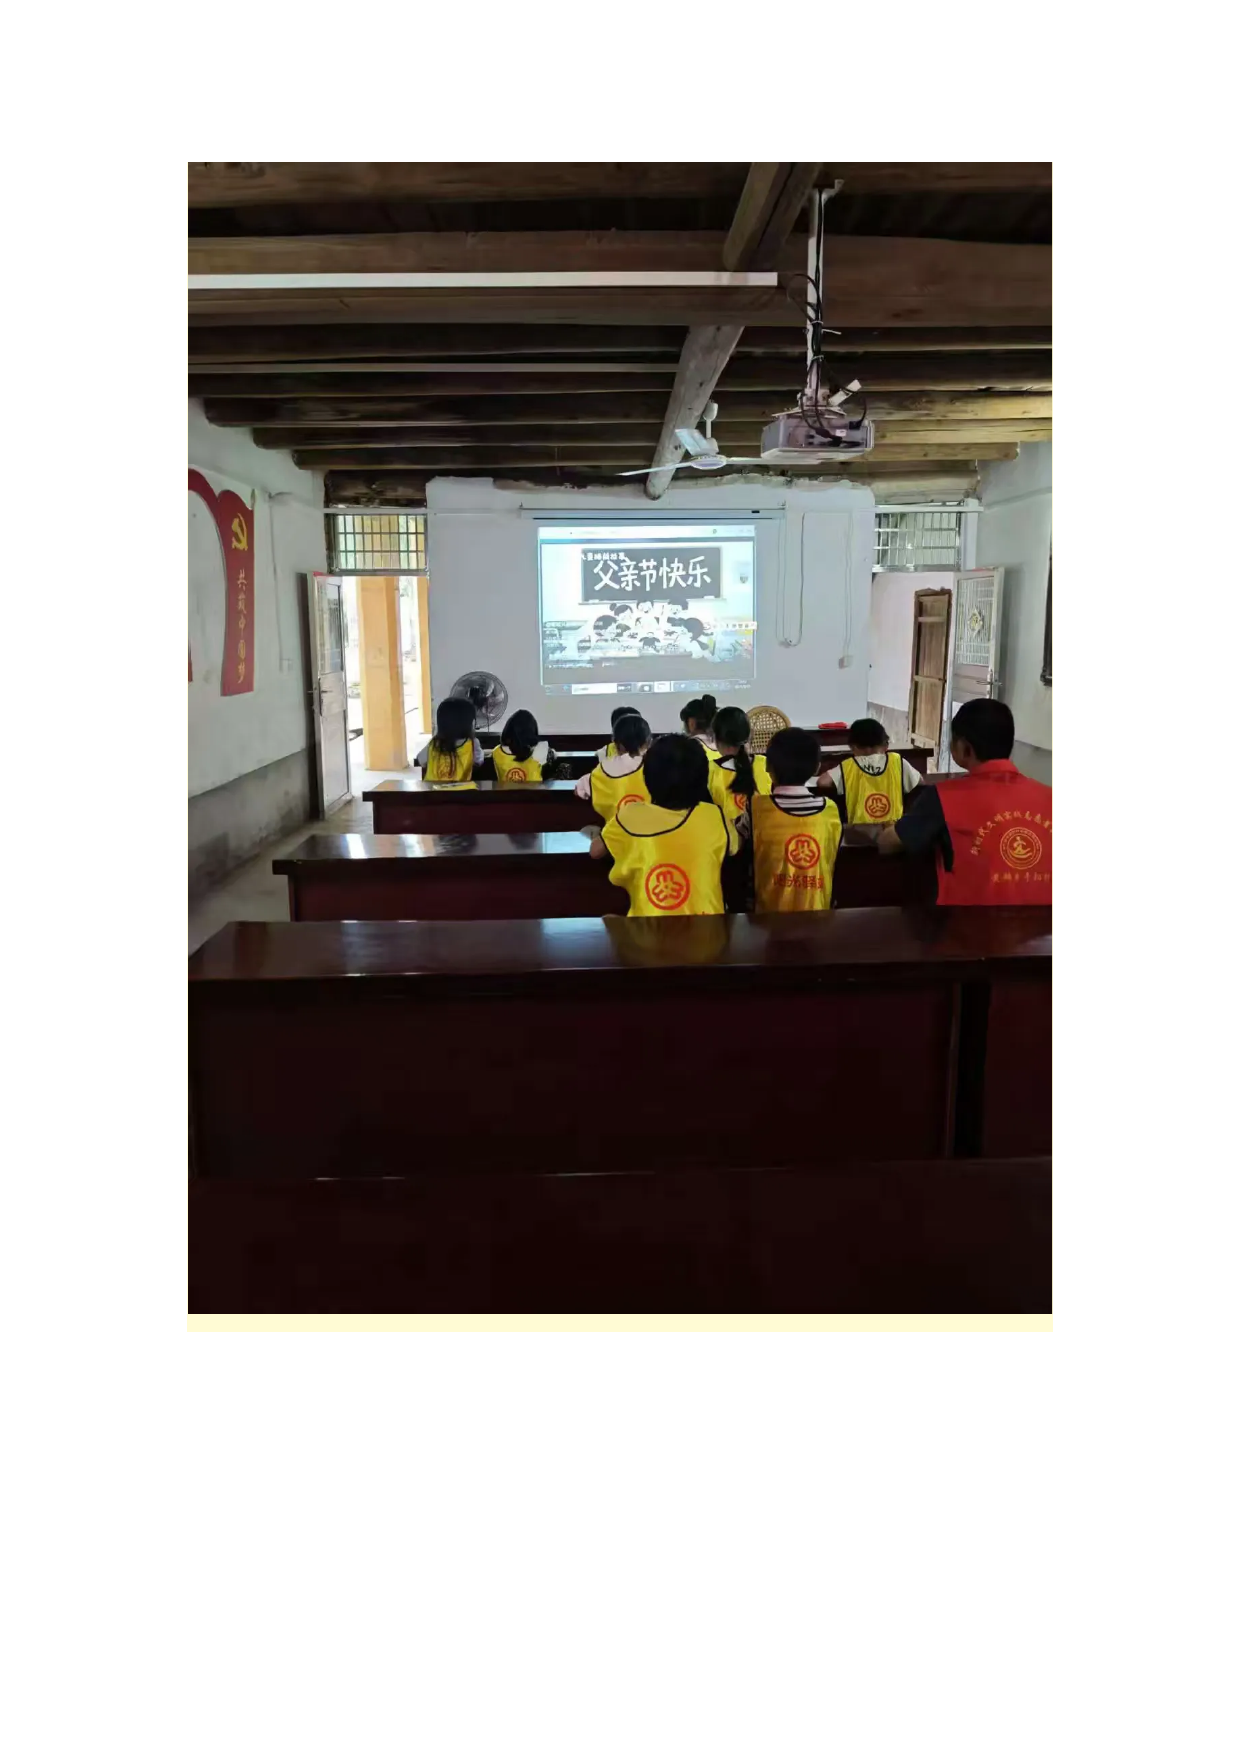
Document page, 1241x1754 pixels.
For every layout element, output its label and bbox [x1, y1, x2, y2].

picture [188, 162, 1053, 1314]
